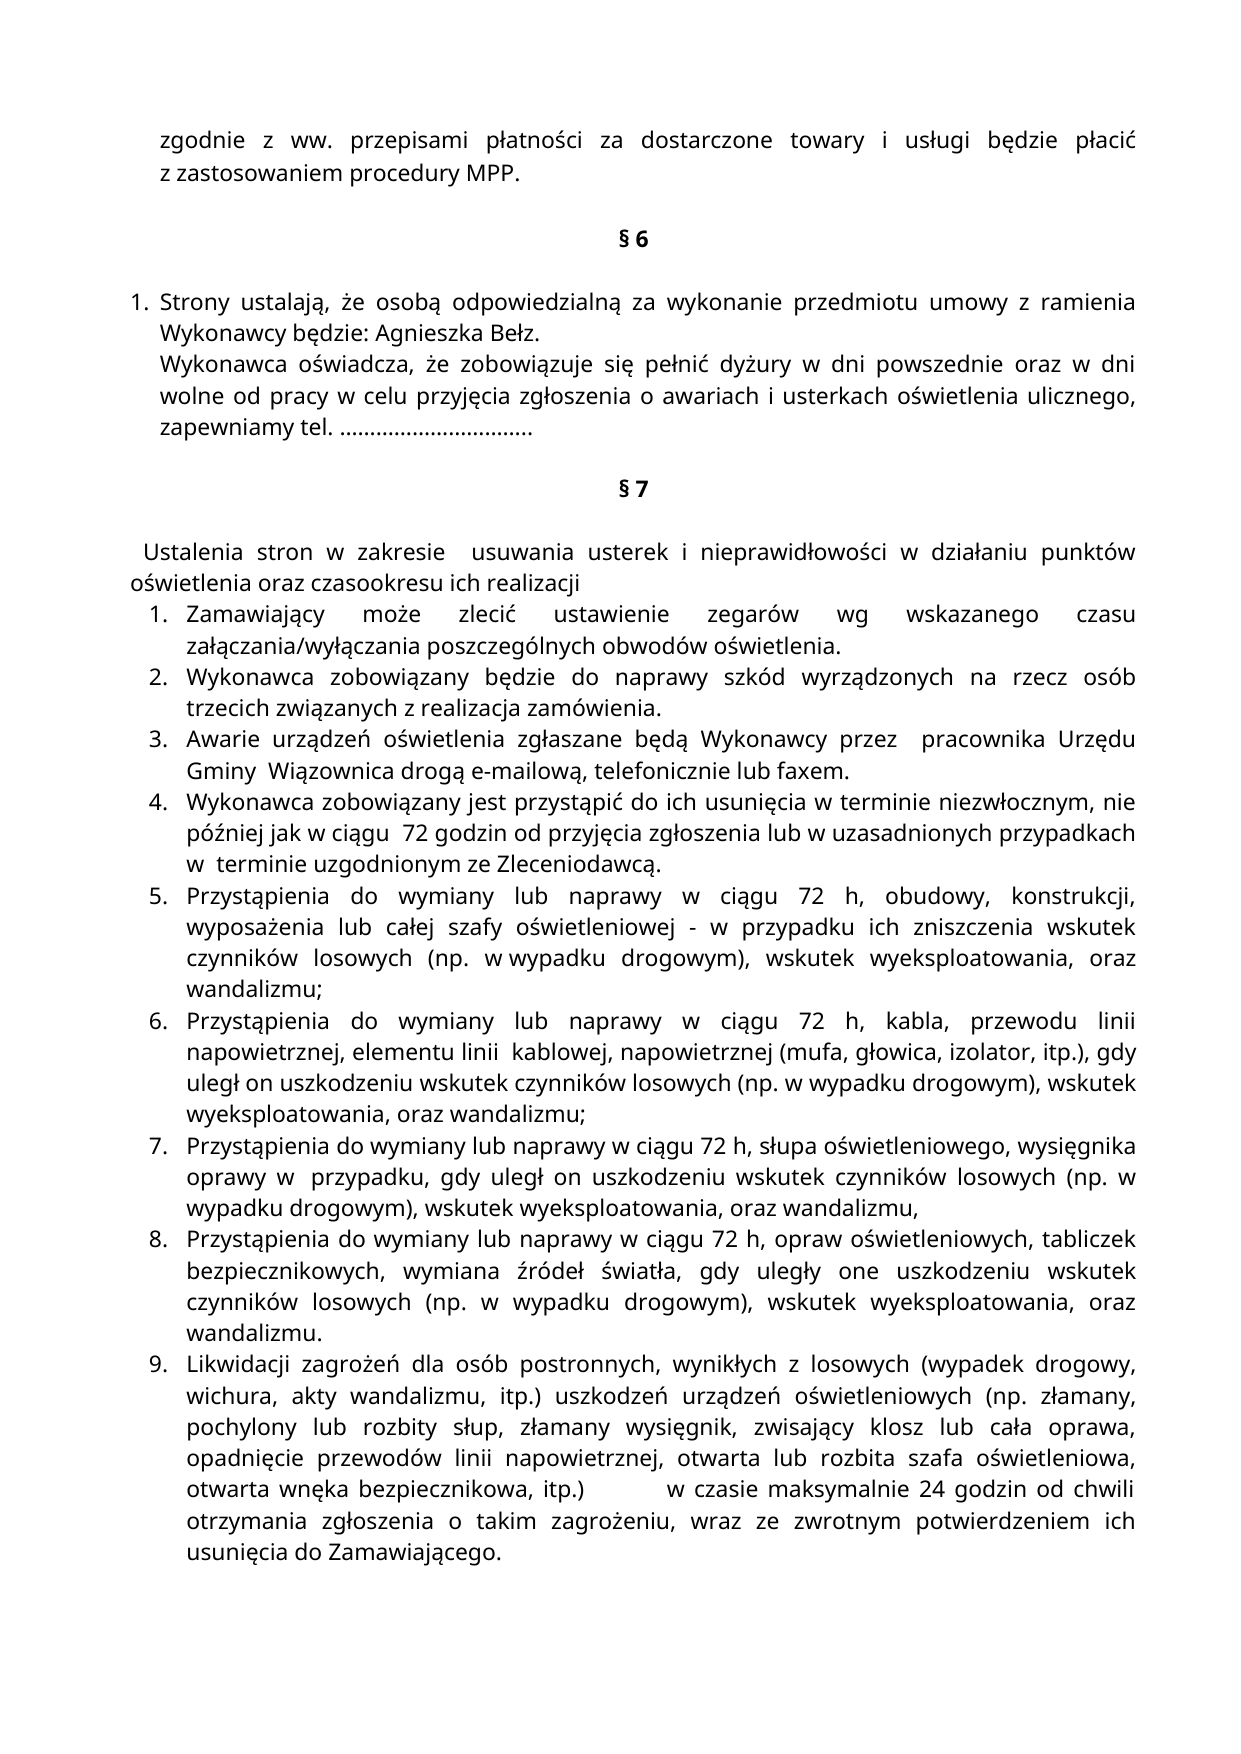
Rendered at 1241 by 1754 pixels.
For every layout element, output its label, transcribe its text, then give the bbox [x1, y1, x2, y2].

list Zamawiający może zlecić ustawienie zegarów wg wskazanego czasu załączania/wyłączania poszczególnych obwodów oświetlenia. [149, 598, 1137, 661]
list Przystąpienia do wymiany lub naprawy w ciągu 72 h, opraw oświetleniowych, tabliczek bezpiecznikowych, wymiana źródeł światła, gdy uległy one uszkodzeniu wskutek czynników losowych (np. w wypadku drogowym), wskutek wyeksploatowania, oraz wandalizmu. [149, 1223, 1137, 1348]
text Wykonawca oświadcza, że zobowiązuje się pełnić dyżury w dni powszednie oraz w dni wolne od pracy w celu przyjęcia zgłoszenia o awariach i usterkach oświetlenia ulicznego, zapewniamy tel. ………………………….. [159, 348, 1137, 442]
list Przystąpienia do wymiany lub naprawy w ciągu 72 h, słupa oświetleniowego, wysięgnika oprawy w przypadku, gdy uległ on uszkodzeniu wskutek czynników losowych (np. w wypadku drogowym), wskutek wyeksploatowania, oraz wandalizmu, [149, 1130, 1137, 1223]
text § 7 [130, 473, 1137, 505]
list Likwidacji zagrożeń dla osób postronnych, wynikłych z losowych (wypadek drogowy, wichura, akty wandalizmu, itp.) uszkodzeń urządzeń oświetleniowych (np. złamany, pochylony lub rozbity słup, złamany wysięgnik, zwisający klosz lub cała oprawa, opadnięcie przewodów linii napowietrznej, otwarta lub rozbita szafa oświetleniowa, otwarta wnęka bezpiecznikowa, itp.) w czasie maksymalnie 24 godzin od chwili otrzymania zgłoszenia o takim zagrożeniu, wraz ze zwrotnym potwierdzeniem ich usunięcia do Zamawiającego. [149, 1348, 1137, 1567]
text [130, 124, 1137, 188]
list Wykonawca zobowiązany będzie do naprawy szkód wyrządzonych na rzecz osób trzecich związanych z realizacja zamówienia. [149, 661, 1137, 723]
list Przystąpienia do wymiany lub naprawy w ciągu 72 h, kabla, przewodu linii napowietrznej, elementu linii kablowej, napowietrznej (mufa, głowica, izolator, itp.), gdy uległ on uszkodzeniu wskutek czynników losowych (np. w wypadku drogowym), wskutek wyeksploatowania, oraz wandalizmu; [149, 1005, 1137, 1130]
list Awarie urządzeń oświetlenia zgłaszane będą Wykonawcy przez pracownika Urzędu Gminy Wiązownica drogą e-mailową, telefonicznie lub faxem. [149, 723, 1137, 786]
list Wykonawca zobowiązany jest przystąpić do ich usunięcia w terminie niezwłocznym, nie później jak w ciągu 72 godzin od przyjęcia zgłoszenia lub w uzasadnionych przypadkach w terminie uzgodnionym ze Zleceniodawcą. [149, 786, 1137, 880]
text Ustalenia stron w zakresie usuwania usterek i nieprawidłowości w działaniu punktów oświetlenia oraz czasookresu ich realizacji [130, 536, 1137, 598]
list Przystąpienia do wymiany lub naprawy w ciągu 72 h, obudowy, konstrukcji, wyposażenia lub całej szafy oświetleniowej - w przypadku ich zniszczenia wskutek czynników losowych (np. w wypadku drogowym), wskutek wyeksploatowania, oraz wandalizmu; [149, 880, 1137, 1005]
list Strony ustalają, że osobą odpowiedzialną za wykonanie przedmiotu umowy z ramienia Wykonawcy będzie: Agnieszka Bełz. [130, 286, 1137, 348]
text § 6 [130, 223, 1137, 255]
